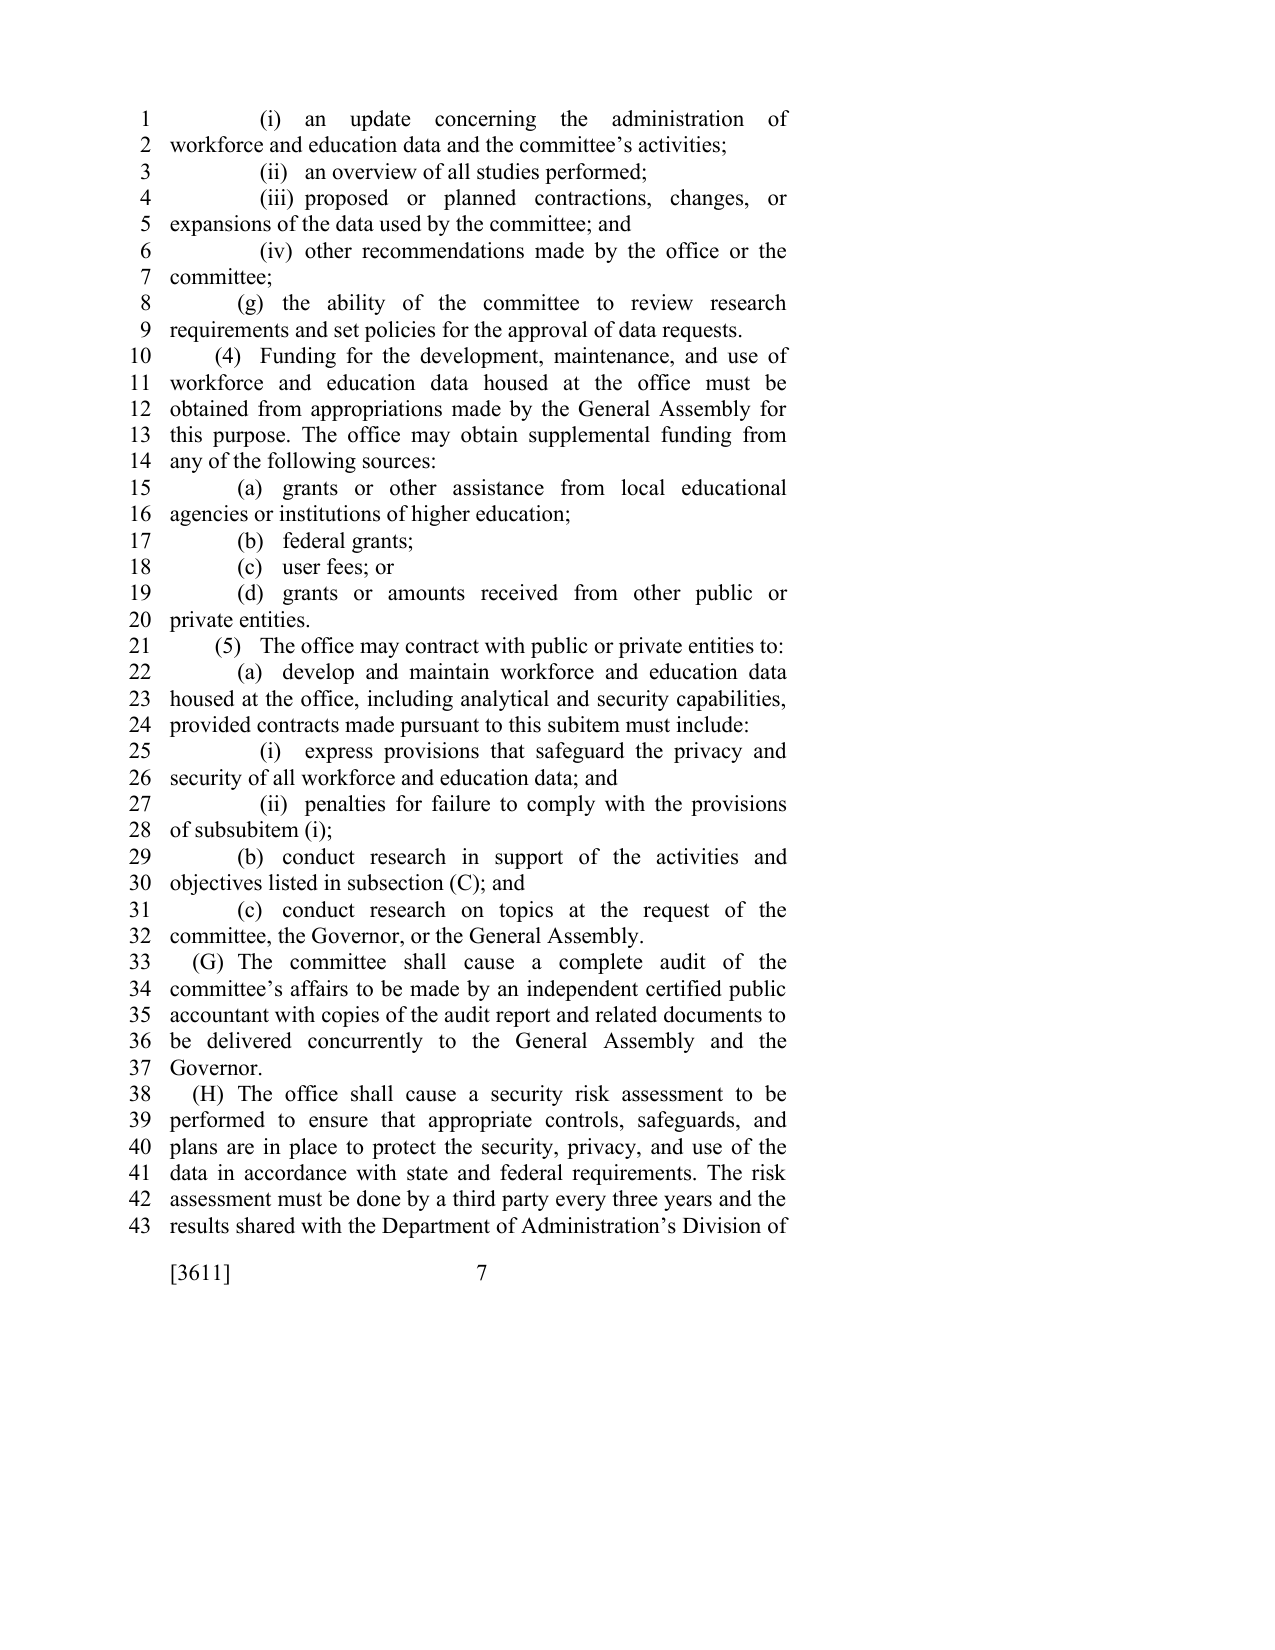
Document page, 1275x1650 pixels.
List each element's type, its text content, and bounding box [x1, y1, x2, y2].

text (d) grants or amounts received from other public or private entities. [169, 579, 787, 632]
text (g) the ability of the committee to review research requirements and set policies for the approval of data requests. [169, 289, 787, 342]
text (c) conduct research on topics at the request of the committee, the Governor, or the General Assembly. [169, 896, 787, 948]
text (iii) proposed or planned contractions, changes, or expansions of the data used by the committee; and [169, 184, 787, 237]
text (4) Funding for the development, maintenance, and use of workforce and education data housed at the office must be obtained from appropriations made by the General Assembly for this purpose. The office may obtain supplemental funding from any of the following sources: [169, 342, 787, 474]
text (b) federal grants; [169, 527, 787, 553]
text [169, 1080, 787, 1238]
text (i) an update concerning the administration of workforce and education data and the committee’s activities; [169, 105, 787, 158]
text (i) express provisions that safeguard the privacy and security of all workforce and education data; and [169, 737, 787, 790]
text (ii) penalties for failure to comply with the provisions of subsubitem (i); [169, 790, 787, 843]
text (ii) an overview of all studies performed; [169, 158, 787, 184]
text (c) user fees; or [169, 553, 787, 579]
text (G) The committee shall cause a complete audit of the committee’s affairs to be made by an independent certified public accountant with copies of the audit report and related documents to be delivered concurrently to the General Assembly and the Governor. [169, 948, 787, 1080]
text (a) develop and maintain workforce and education data housed at the office, including analytical and security capabilities, provided contracts made pursuant to this subitem must include: [169, 658, 787, 737]
text (iv) other recommendations made by the office or the committee; [169, 237, 787, 289]
text (5) The office may contract with public or private entities to: [169, 632, 787, 658]
text (b) conduct research in support of the activities and objectives listed in subsection (C); and [169, 843, 787, 896]
text (a) grants or other assistance from local educational agencies or institutions of higher education; [169, 474, 787, 527]
